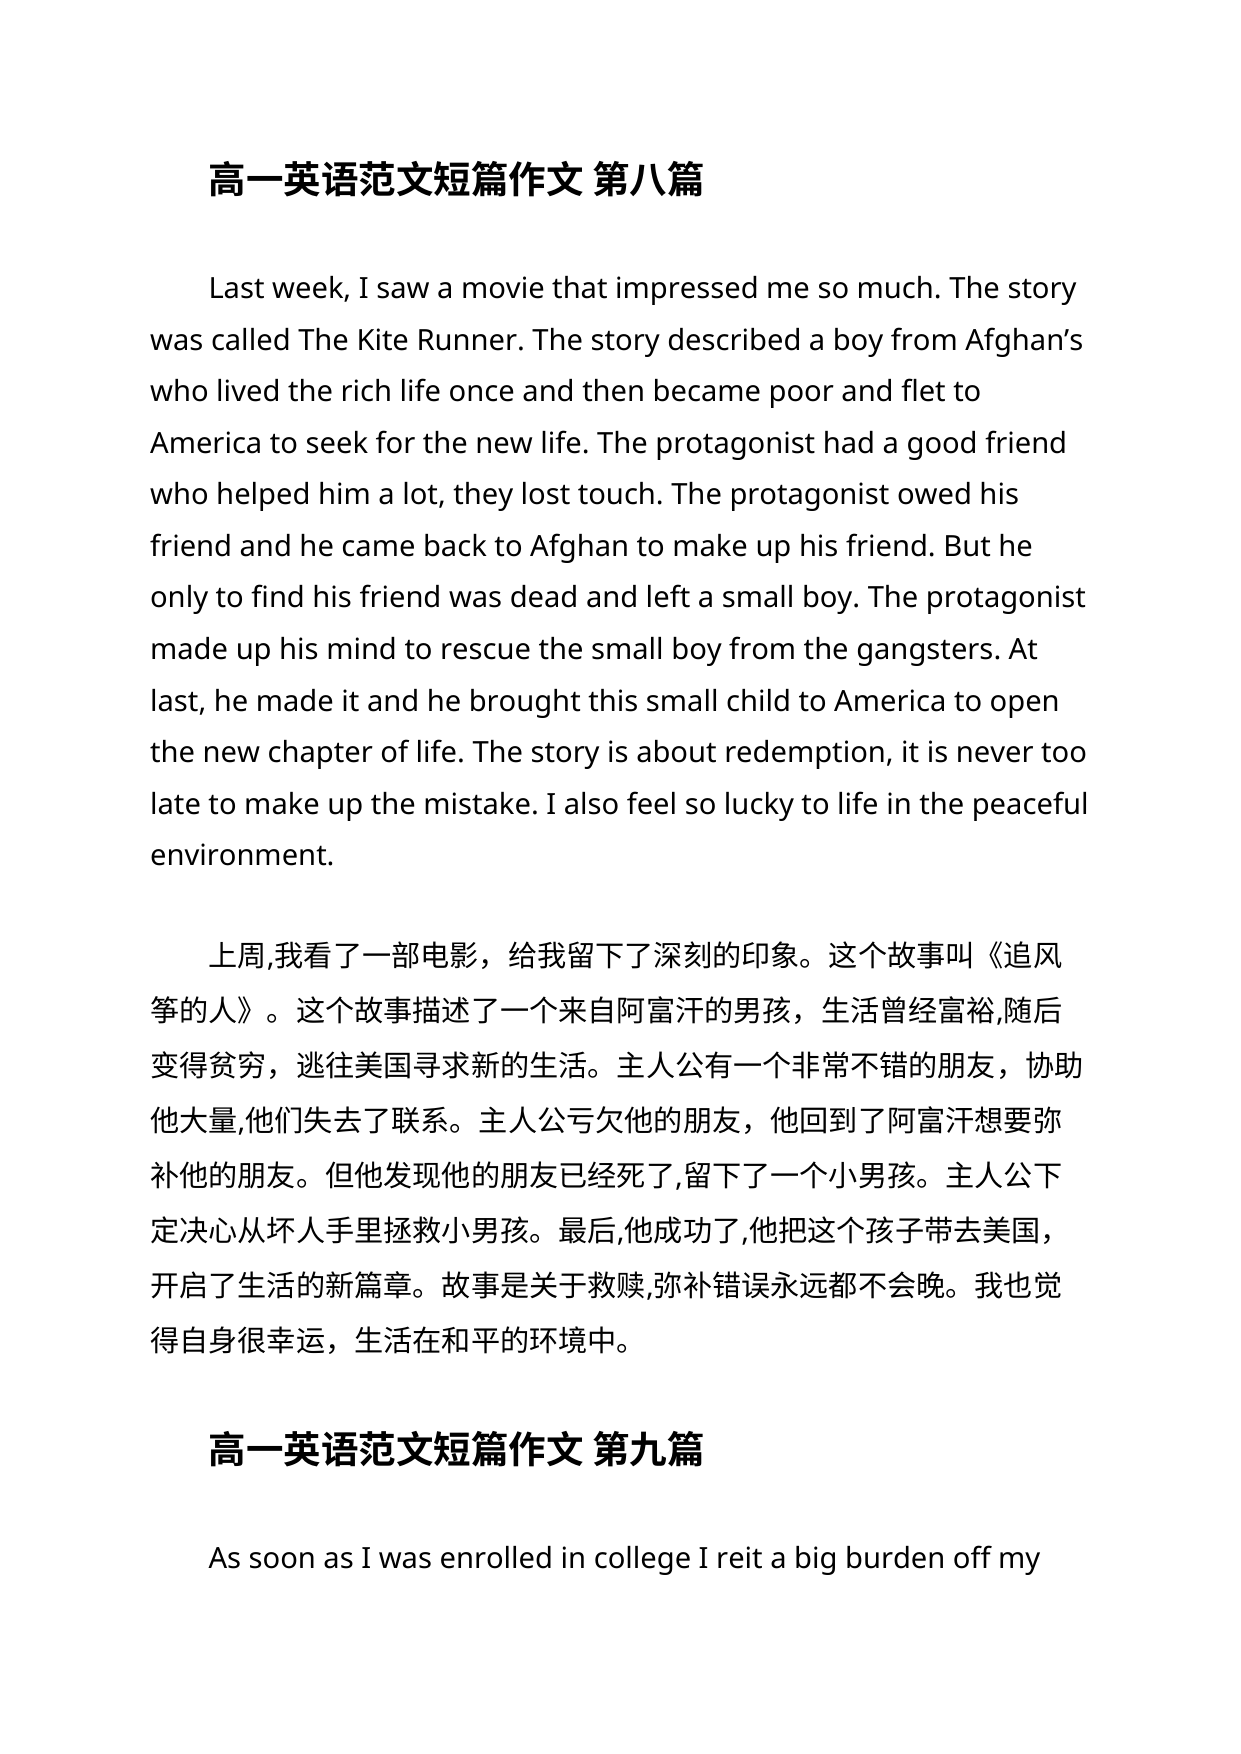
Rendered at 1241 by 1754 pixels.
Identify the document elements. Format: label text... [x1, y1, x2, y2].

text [150, 1537, 1090, 1577]
text 高一英语范文短篇作文 第九篇 [150, 1420, 1090, 1474]
text 上周,我看了一部电影，给我留下了深刻的印象。这个故事叫《追风筝的人》。这个故事描述了一个来自阿富汗的男孩，生活曾经富裕,随后变得贫穷，逃往美国寻求新的生活。主人公有一个非常不错的朋友，协助他大量,他们失去了联系。主人公亏欠他的朋友，他回到了阿富汗想要弥补他的朋友。但他发现他的朋友已经死了,留下了一个小男孩。主人公下定决心从坏人手里拯救小男孩。最后,他成功了,他把这个孩子带去美国，开启了生活的新篇章。故事是关于救赎,弥补错误永远都不会晚。我也觉得自身很幸运，生活在和平的环境中。 [150, 933, 1090, 1360]
text 高一英语范文短篇作文 第八篇 [150, 150, 1090, 204]
text Last week, I saw a movie that impressed me so much. The story was called The Kite Runner. The story described a boy from Afghan’s who lived the rich life once and then became poor and flet to America to seek for the new life. The protagonist had a good friend who helped him a lot, they lost touch. The protagonist owed his friend and he came back to Afghan to make up his friend. But he only to find his friend was dead and left a small boy. The protagonist made up his mind to rescue the small boy from the gangsters. At last, he made it and he brought this small child to America to open the new chapter of life. The story is about redemption, it is never too late to make up the mistake. I also feel so lucky to life in the peaceful environment. [150, 267, 1090, 874]
